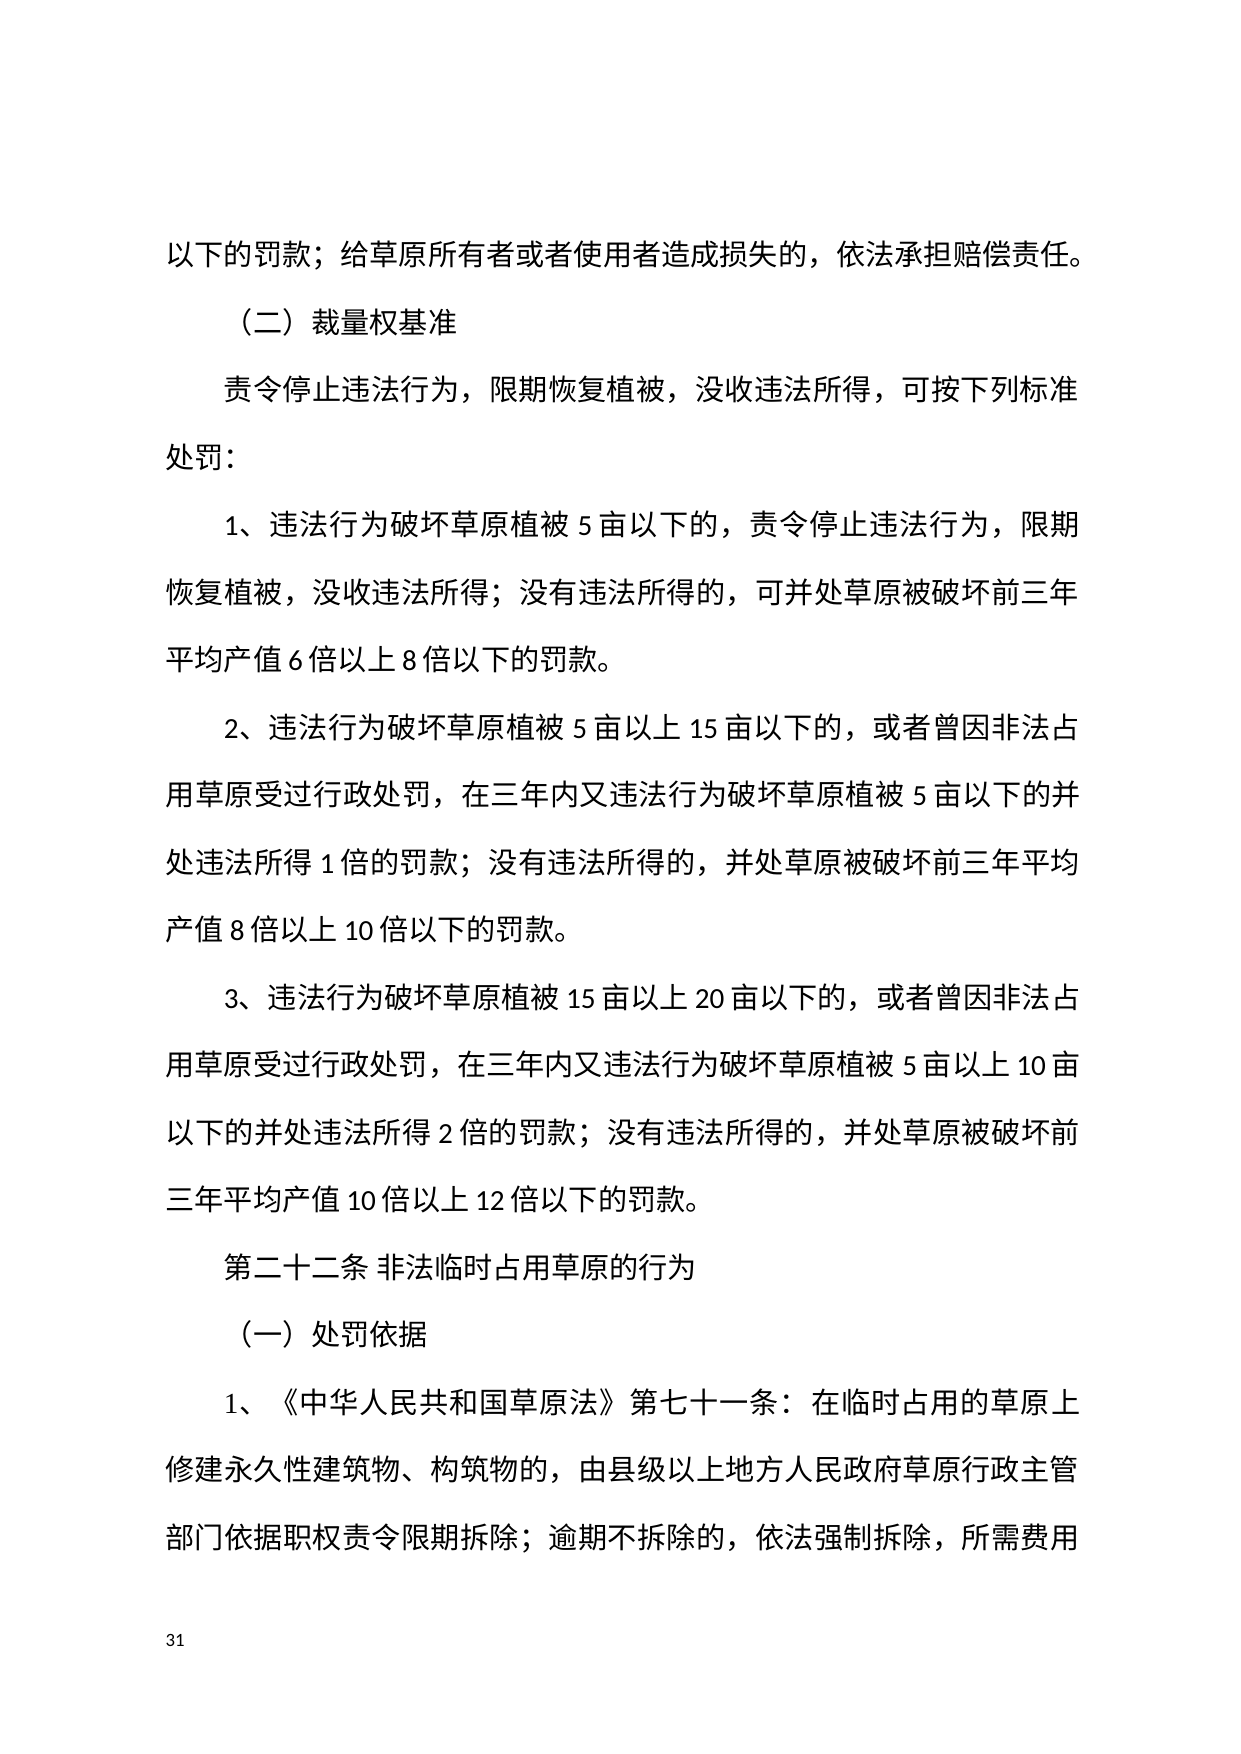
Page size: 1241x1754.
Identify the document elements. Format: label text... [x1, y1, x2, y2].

text 责令停止违法行为，限期恢复植被，没收违法所得，可按下列标准处罚： [165, 354, 1081, 489]
text 2、违法行为破坏草原植被5亩以上15亩以下的，或者曾因非法占用草原受过行政处罚，在三年内又违法行为破坏草原植被5亩以下的并处违法所得1倍的罚款；没有违法所得的，并处草原被破坏前三年平均产值8倍以上10倍以下的罚款。 [165, 692, 1081, 962]
text 第二十二条 非法临时占用草原的行为 [165, 1232, 1081, 1299]
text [165, 219, 1081, 287]
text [165, 1367, 1081, 1569]
text （一）处罚依据 [165, 1299, 1081, 1367]
text 3、违法行为破坏草原植被15亩以上20亩以下的，或者曾因非法占用草原受过行政处罚，在三年内又违法行为破坏草原植被5亩以上10亩以下的并处违法所得2倍的罚款；没有违法所得的，并处草原被破坏前三年平均产值10倍以上12倍以下的罚款。 [165, 962, 1081, 1232]
text （二）裁量权基准 [165, 287, 1081, 354]
text 1、违法行为破坏草原植被5亩以下的，责令停止违法行为，限期恢复植被，没收违法所得；没有违法所得的，可并处草原被破坏前三年平均产值6倍以上8倍以下的罚款。 [165, 489, 1081, 692]
